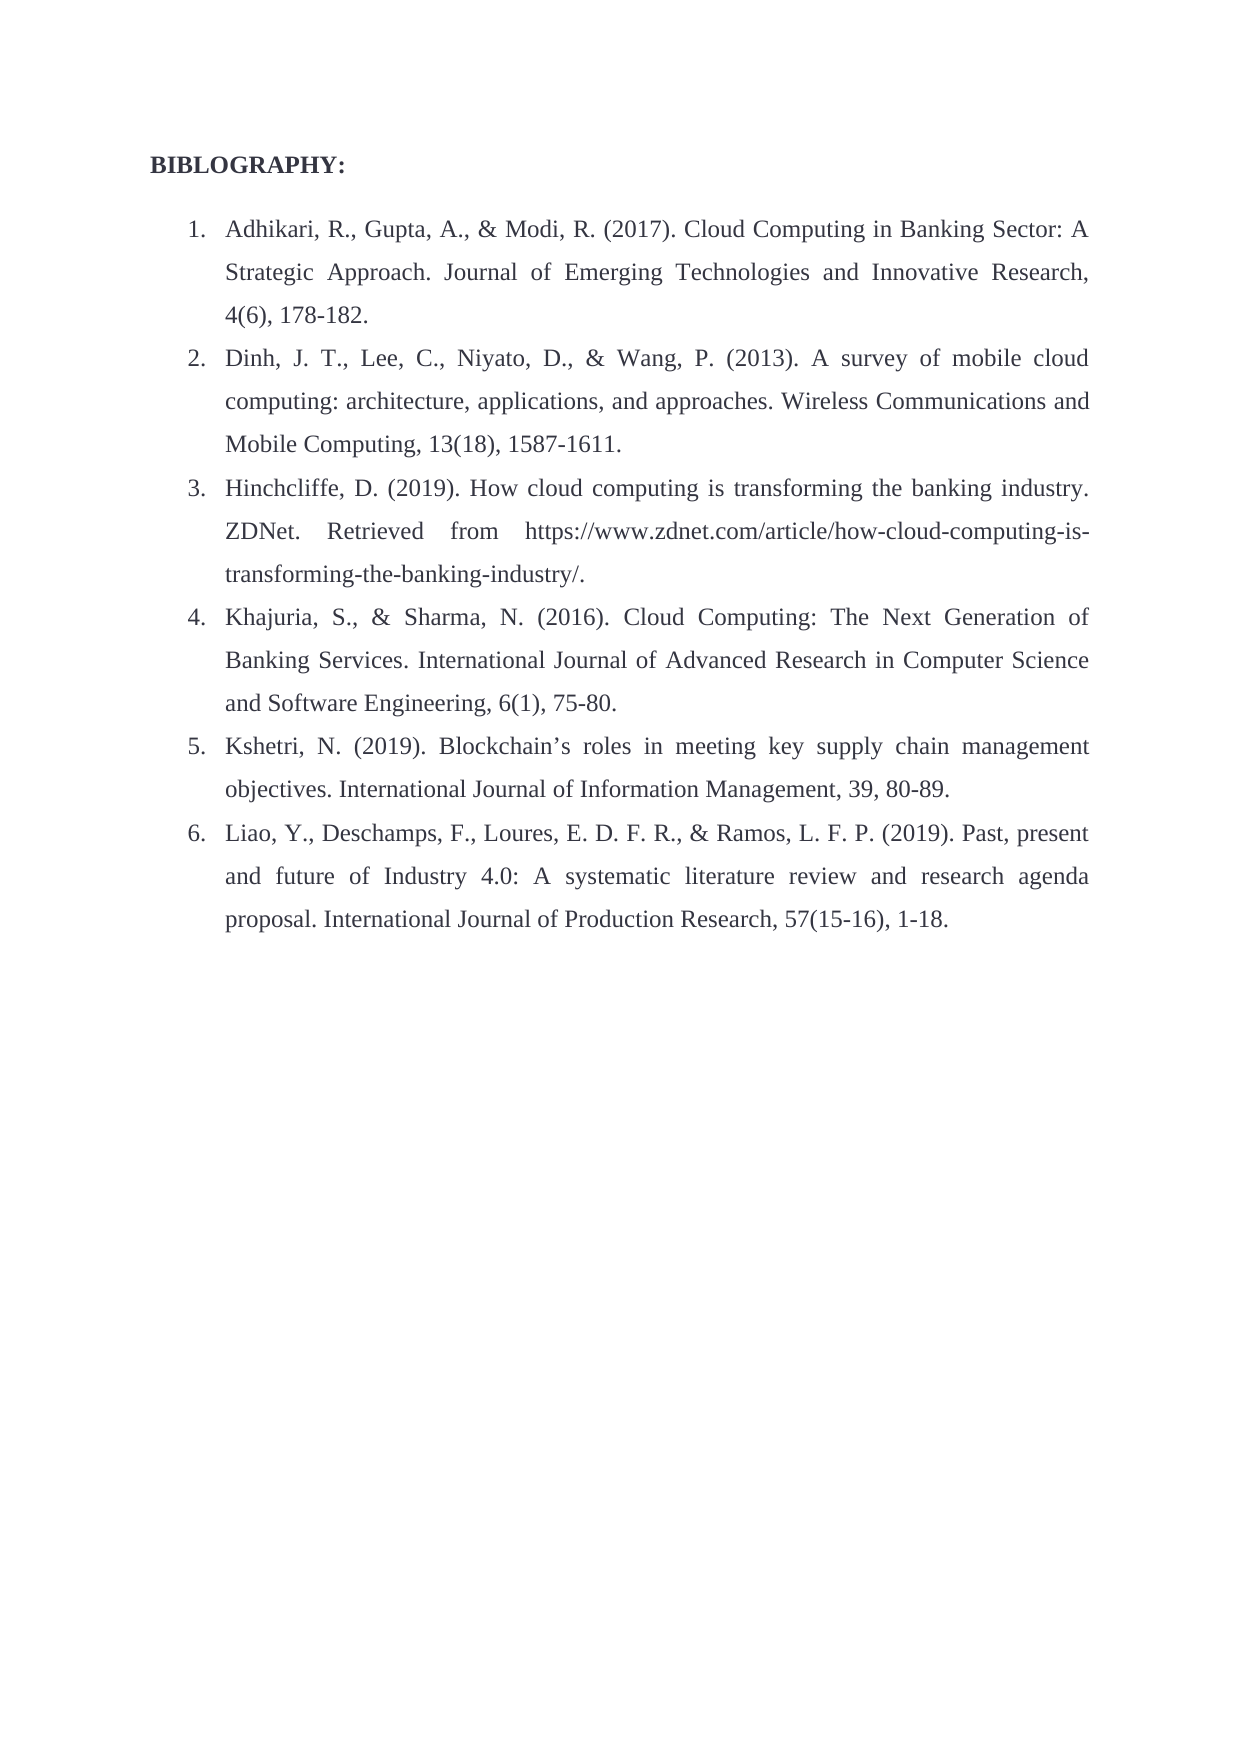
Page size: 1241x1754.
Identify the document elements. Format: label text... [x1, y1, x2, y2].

list Liao, Y., Deschamps, F., Loures, E. D. F. R., & Ramos, L. F. P. (2019). Past, present and future of Industry 4.0: A systematic literature review and research agenda proposal. International Journal of Production Research, 57(15-16), 1-18. [187, 818, 1090, 933]
list Kshetri, N. (2019). Blockchain’s roles in meeting key supply chain management objectives. International Journal of Information Management, 39, 80-89. [187, 731, 1090, 803]
list Dinh, J. T., Lee, C., Niyato, D., & Wang, P. (2013). A survey of mobile cloud computing: architecture, applications, and approaches. Wireless Communications and Mobile Computing, 13(18), 1587-1611. [187, 343, 1090, 458]
list Hinchcliffe, D. (2019). How cloud computing is transforming the banking industry. ZDNet. Retrieved from https://www.zdnet.com/article/how-cloud-computing-is-transforming-the-banking-industry/. [187, 473, 1090, 588]
list Khajuria, S., & Sharma, N. (2016). Cloud Computing: The Next Generation of Banking Services. International Journal of Advanced Research in Computer Science and Software Engineering, 6(1), 75-80. [187, 602, 1090, 717]
list Adhikari, R., Gupta, A., & Modi, R. (2017). Cloud Computing in Banking Sector: A Strategic Approach. Journal of Emerging Technologies and Innovative Research, 4(6), 178-182. [187, 214, 1090, 329]
text BIBLOGRAPHY: [150, 150, 1090, 179]
